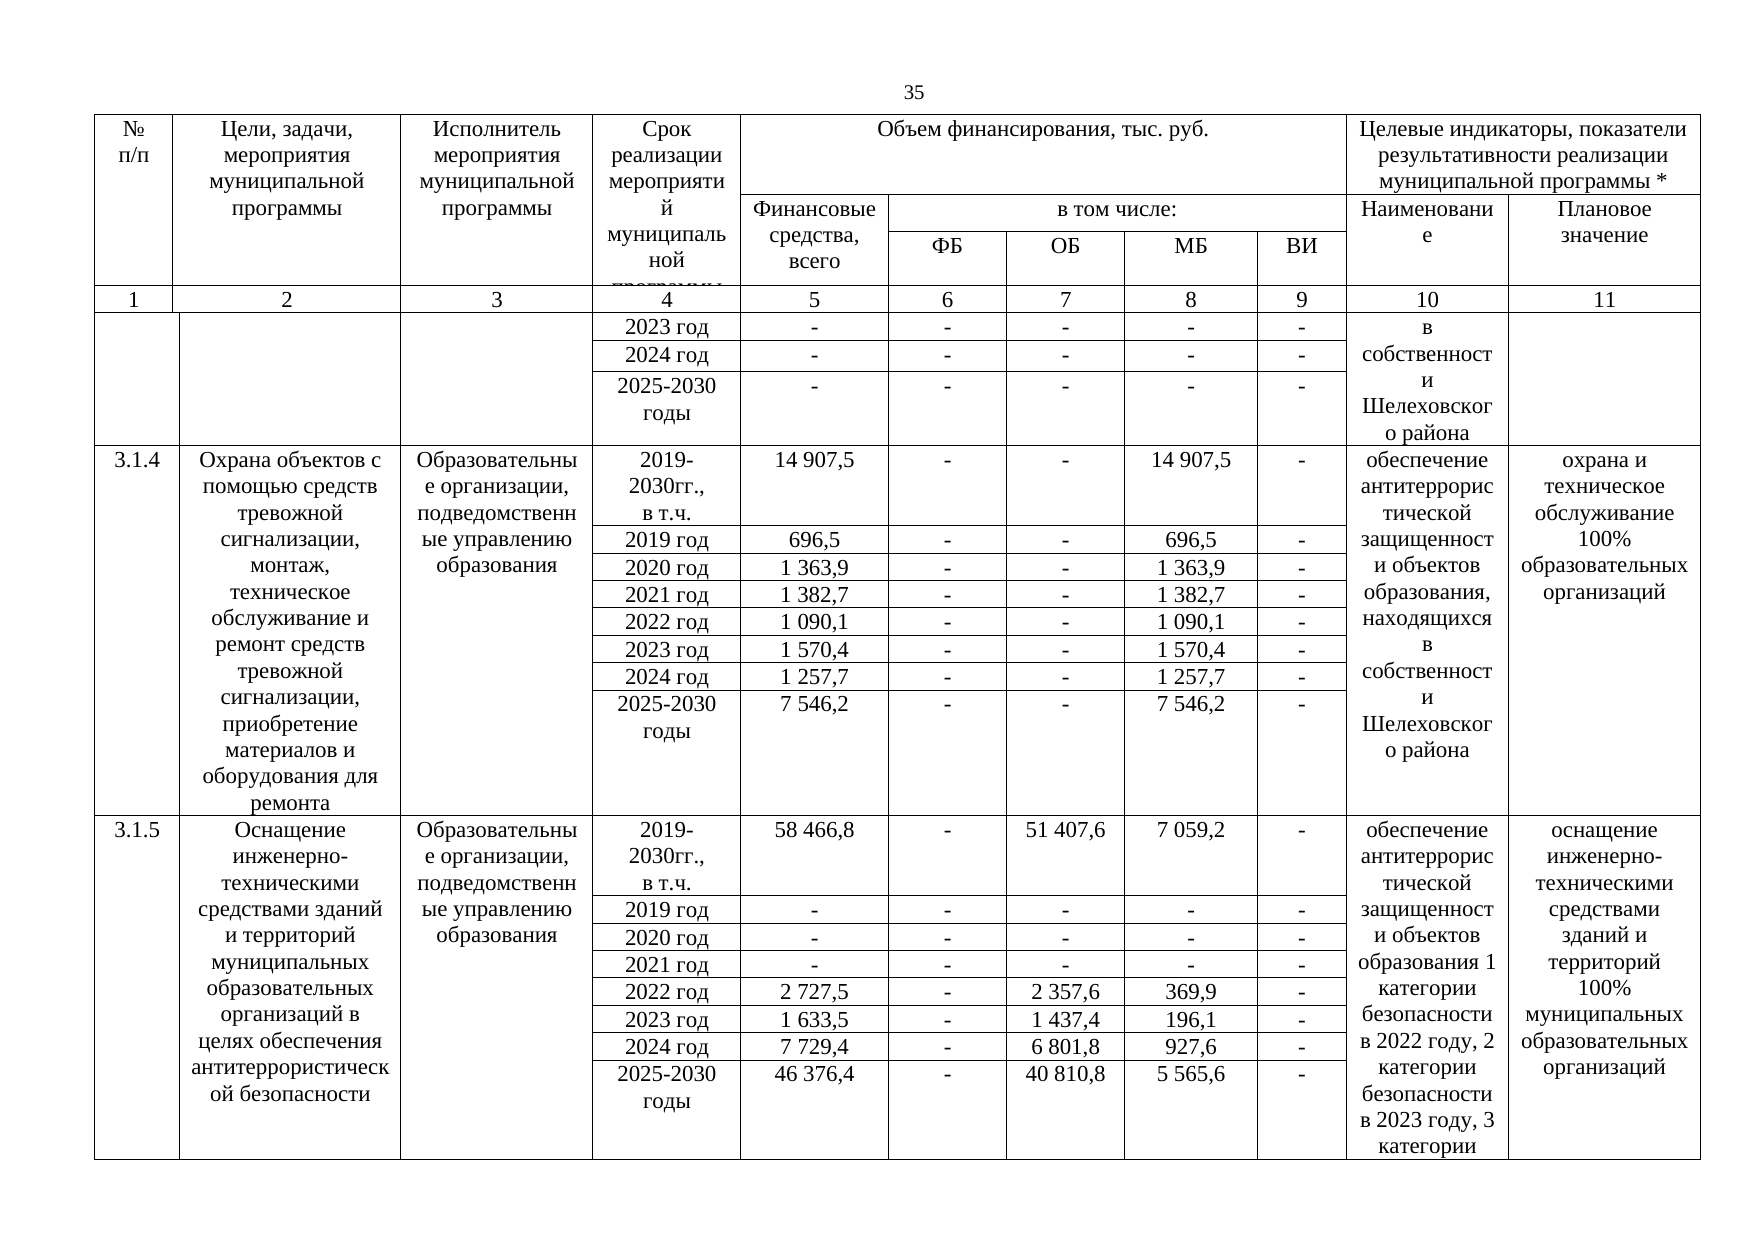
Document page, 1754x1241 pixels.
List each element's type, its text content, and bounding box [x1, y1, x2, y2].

table_cell - [1258, 313, 1346, 339]
table_cell - [889, 341, 1006, 371]
table_cell - [1258, 663, 1346, 689]
table_cell 5 [741, 286, 888, 312]
table_cell - [1125, 313, 1257, 339]
table_header Цели, задачи, мероприятия муниципальной программы [173, 115, 400, 285]
table_cell - [1258, 341, 1346, 371]
table_cell - [741, 924, 888, 950]
table_cell - [1007, 313, 1124, 339]
table_cell 6 [889, 286, 1006, 312]
table_cell - [1007, 608, 1124, 635]
table_cell 3 [401, 286, 592, 312]
table_cell 8 [1125, 286, 1257, 312]
table_cell - [1258, 446, 1346, 525]
table_cell - [741, 372, 888, 445]
table_cell 927,6 [1125, 1033, 1257, 1059]
table_cell Охрана объектов с помощью средств тревожной сигнализации, монтаж, техническое обслуживание и ремонт средств тревожной сигнализации, приобретение материалов и оборудования для ремонта [180, 446, 400, 815]
table_cell 1 570,4 [1125, 636, 1257, 662]
table_cell ФБ [889, 232, 1006, 285]
table_cell 1 257,7 [741, 663, 888, 689]
table_header № п/п [95, 115, 172, 285]
table_cell Образовательные организации, подведомственные управлению образования [401, 816, 592, 1159]
table_cell 2025-2030 годы [593, 372, 740, 445]
table_cell 2020 год [593, 554, 740, 580]
table_cell - [889, 1061, 1006, 1159]
table_cell МБ [1125, 232, 1257, 285]
table_cell Оснащение инженерно-техническими средствами зданий и территорий муниципальных образовательных организаций в целях обеспечения антитеррористической безопасности [180, 816, 400, 1159]
table_cell 40 810,8 [1007, 1061, 1124, 1159]
table_cell 51 407,6 [1007, 816, 1124, 895]
table_cell 2019-2030гг., в т.ч. [593, 446, 740, 525]
table_cell 2 [173, 286, 400, 312]
table_header Объем финансирования, тыс. руб. [741, 115, 1346, 194]
table_cell - [1007, 663, 1124, 689]
table_cell - [1258, 896, 1346, 922]
table_cell 2023 год [593, 1006, 740, 1032]
table_cell 7 059,2 [1125, 816, 1257, 895]
table_cell 2021 год [593, 581, 740, 607]
table_cell - [1258, 978, 1346, 1005]
table_cell - [889, 978, 1006, 1005]
table_cell - [1007, 526, 1124, 552]
table_cell - [889, 1006, 1006, 1032]
table_cell - [741, 951, 888, 977]
table_cell 3.1.4 [95, 446, 179, 815]
table_cell 2023 год [593, 636, 740, 662]
table_cell 1 633,5 [741, 1006, 888, 1032]
table_cell - [1007, 372, 1124, 445]
table_cell Финансовые средства, всего [741, 195, 888, 285]
table_cell - [1125, 896, 1257, 922]
table_cell - [1007, 341, 1124, 371]
table_cell 1 382,7 [1125, 581, 1257, 607]
table_cell 1 [95, 286, 172, 312]
table_cell 1 363,9 [741, 554, 888, 580]
table_cell 4 [593, 286, 740, 312]
table_cell 5 565,6 [1125, 1061, 1257, 1159]
table_cell оснащение инженерно-техническими средствами зданий и территорий 100% муниципальных образовательных организаций [1509, 816, 1700, 1159]
table_cell - [1007, 581, 1124, 607]
table_cell - [889, 691, 1006, 815]
table_cell - [1125, 951, 1257, 977]
table_cell 11 [1509, 286, 1700, 312]
table_cell - [889, 608, 1006, 635]
table_cell - [1258, 1061, 1346, 1159]
table_cell 369,9 [1125, 978, 1257, 1005]
table_cell 7 546,2 [1125, 691, 1257, 815]
table_cell охрана и техническое обслуживание 100% образовательных организаций [1509, 446, 1700, 815]
table_cell 2022 год [593, 608, 740, 635]
table_cell 7 [1007, 286, 1124, 312]
table_cell - [1007, 924, 1124, 950]
table_header Целевые индикаторы, показатели результативности реализации муниципальной программы * [1347, 115, 1700, 194]
table_header Срок реализации мероприятий муниципальной программы [593, 115, 740, 285]
table_cell 2021 год [593, 951, 740, 977]
table_cell 2025-2030 годы [593, 691, 740, 815]
table_cell 1 090,1 [1125, 608, 1257, 635]
table_cell - [1258, 816, 1346, 895]
table_cell - [1007, 636, 1124, 662]
table_cell - [1258, 608, 1346, 635]
table_cell - [889, 526, 1006, 552]
table_cell 2024 год [593, 663, 740, 689]
table_cell - [1258, 372, 1346, 445]
table_cell 14 907,5 [1125, 446, 1257, 525]
table_cell - [889, 1033, 1006, 1059]
table_cell 2023 год [593, 313, 740, 339]
table_cell 46 376,4 [741, 1061, 888, 1159]
table_cell 58 466,8 [741, 816, 888, 895]
table_cell - [1125, 924, 1257, 950]
table_cell - [1125, 341, 1257, 371]
table_cell - [1007, 446, 1124, 525]
table_cell ВИ [1258, 232, 1346, 285]
table_cell - [1258, 636, 1346, 662]
table_cell ОБ [1007, 232, 1124, 285]
table_cell - [1258, 924, 1346, 950]
table_cell 196,1 [1125, 1006, 1257, 1032]
table_cell 9 [1258, 286, 1346, 312]
table_cell 2024 год [593, 341, 740, 371]
table_cell - [889, 663, 1006, 689]
table_cell Плановое значение [1509, 195, 1700, 285]
table_cell - [741, 341, 888, 371]
table_cell обеспечение антитеррористической защищенности объектов образования, находящихся в собственности Шелеховского района [1347, 446, 1508, 815]
table_cell 3.1.5 [95, 816, 179, 1159]
table_cell - [889, 896, 1006, 922]
table_cell 1 090,1 [741, 608, 888, 635]
table_cell 2 357,6 [1007, 978, 1124, 1005]
table_cell - [889, 951, 1006, 977]
table_cell 7 546,2 [741, 691, 888, 815]
table_cell - [741, 313, 888, 339]
table_cell 2024 год [593, 1033, 740, 1059]
table_cell 1 570,4 [741, 636, 888, 662]
table_cell 2019-2030гг., в т.ч. [593, 816, 740, 895]
table_cell 2 727,5 [741, 978, 888, 1005]
table_cell - [889, 636, 1006, 662]
table_cell 1 257,7 [1125, 663, 1257, 689]
table_cell Образовательные организации, подведомственные управлению образования [401, 446, 592, 815]
table_cell 1 363,9 [1125, 554, 1257, 580]
table_cell 1 382,7 [741, 581, 888, 607]
table_cell 696,5 [741, 526, 888, 552]
table_cell - [1258, 691, 1346, 815]
table_header Исполнитель мероприятия муниципальной программы [401, 115, 592, 285]
table_cell 14 907,5 [741, 446, 888, 525]
table_cell 2025-2030 годы [593, 1061, 740, 1159]
table_cell 696,5 [1125, 526, 1257, 552]
table_cell 2022 год [593, 978, 740, 1005]
table_cell - [1258, 951, 1346, 977]
table_cell 10 [1347, 286, 1508, 312]
table_cell - [1258, 1006, 1346, 1032]
table_cell - [1258, 1033, 1346, 1059]
table_cell 2019 год [593, 896, 740, 922]
table_cell - [1007, 896, 1124, 922]
table_cell - [1125, 372, 1257, 445]
table_cell - [1258, 554, 1346, 580]
table_cell - [889, 372, 1006, 445]
table_cell - [889, 446, 1006, 525]
table_cell - [1007, 691, 1124, 815]
table_cell 7 729,4 [741, 1033, 888, 1059]
table_cell - [1007, 554, 1124, 580]
table_cell 2019 год [593, 526, 740, 552]
table_cell Наименование [1347, 195, 1508, 285]
table_cell - [889, 816, 1006, 895]
table_cell - [1258, 581, 1346, 607]
table_cell - [889, 554, 1006, 580]
table_cell обеспечение антитеррористической защищенности объектов образования 1 категории безопасности в 2022 году, 2 категории безопасности в 2023 году, 3 категории безопасности в 2024 году, находящихся в собственности Шелеховского района [1347, 816, 1508, 1159]
table_cell - [741, 896, 888, 922]
table_cell 2020 год [593, 924, 740, 950]
table_cell - [1007, 951, 1124, 977]
table_cell - [889, 581, 1006, 607]
table_cell - [889, 924, 1006, 950]
table_cell 6 801,8 [1007, 1033, 1124, 1059]
table_cell - [889, 313, 1006, 339]
table_cell в том числе: [889, 195, 1346, 231]
table_cell - [1258, 526, 1346, 552]
table_cell 1 437,4 [1007, 1006, 1124, 1032]
